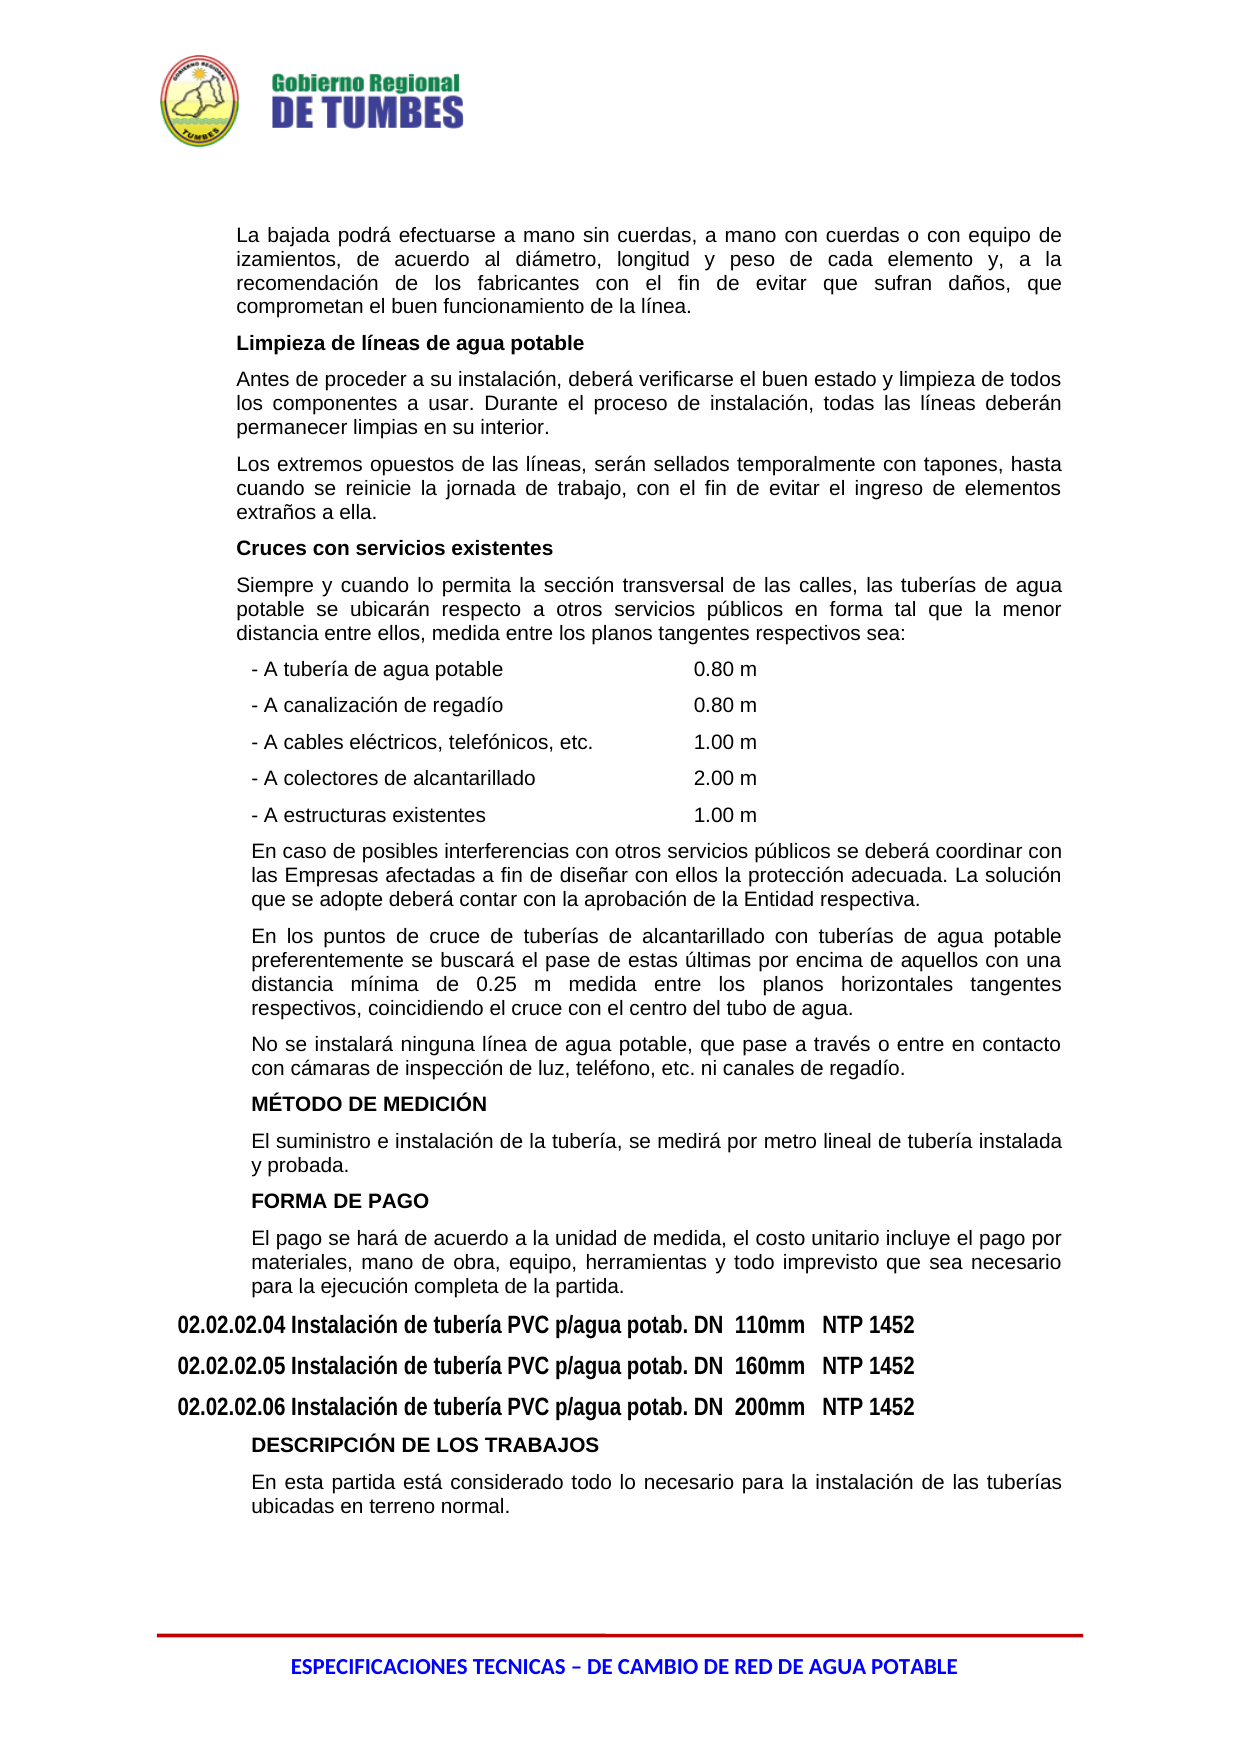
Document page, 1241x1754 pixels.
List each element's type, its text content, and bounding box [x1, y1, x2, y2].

text En los puntos de cruce de tuberías de alcantarillado con tuberías de agua potable preferentemente se buscará el pase de estas últimas por encima de aquellos con una distancia mínima de 0.25 m medida entre los planos horizontales tangentes respectivos, coincidiendo el cruce con el centro del tubo de agua. [251, 923, 1063, 1019]
text No se instalará ninguna línea de agua potable, que pase a través o entre en contacto con cámaras de inspección de luz, teléfono, etc. ni canales de regadío. [251, 1032, 1063, 1080]
text Los extremos opuestos de las líneas, serán sellados temporalmente con tapones, hasta cuando se reinicie la jornada de trabajo, con el fin de evitar el ingreso de elementos extraños a ella. [236, 452, 1063, 523]
text - A canalización de regadío 0.80 m [177, 693, 1063, 717]
text En caso de posibles interferencias con otros servicios públicos se deberá coordinar con las Empresas afectadas a fin de diseñar con ellos la protección adecuada. La solución que se adopte deberá contar con la aprobación de la Entidad respectiva. [251, 839, 1063, 911]
text DESCRIPCIÓN DE LOS TRABAJOS [251, 1433, 1063, 1457]
text El suministro e instalación de la tubería, se medirá por metro lineal de tubería instalada y probada. [251, 1129, 1063, 1177]
text En esta partida está considerado todo lo necesario para la instalación de las tuberías ubicadas en terreno normal. [251, 1470, 1063, 1518]
text - A tubería de agua potable 0.80 m [177, 657, 1063, 681]
text La bajada podrá efectuarse a mano sin cuerdas, a mano con cuerdas o con equipo de izamientos, de acuerdo al diámetro, longitud y peso de cada elemento y, a la recomendación de los fabricantes con el fin de evitar que sufran daños, que comprometan el buen funcionamiento de la línea. [236, 222, 1063, 318]
text Siempre y cuando lo permita la sección transversal de las calles, las tuberías de agua potable se ubicarán respecto a otros servicios públicos en forma tal que la menor distancia entre ellos, medida entre los planos tangentes respectivos sea: [236, 572, 1063, 644]
text 02.02.02.04 Instalación de tubería PVC p/agua potab. DN 110mm NTP 1452 [177, 1310, 1063, 1338]
text Cruces con servicios existentes [236, 536, 1063, 560]
picture [160, 55, 464, 147]
text Limpieza de líneas de agua potable [236, 331, 1063, 355]
text 02.02.02.06 Instalación de tubería PVC p/agua potab. DN 200mm NTP 1452 [177, 1392, 1063, 1421]
text Antes de proceder a su instalación, deberá verificarse el buen estado y limpieza de todos los componentes a usar. Durante el proceso de instalación, todas las líneas deberán permanecer limpias en su interior. [236, 367, 1063, 439]
text - A estructuras existentes 1.00 m [177, 803, 1063, 827]
text El pago se hará de acuerdo a la unidad de medida, el costo unitario incluye el pago por materiales, mano de obra, equipo, herramientas y todo imprevisto que sea necesario para la ejecución completa de la partida. [251, 1226, 1063, 1297]
text - A colectores de alcantarillado 2.00 m [177, 766, 1063, 790]
text 02.02.02.05 Instalación de tubería PVC p/agua potab. DN 160mm NTP 1452 [177, 1351, 1063, 1380]
text - A cables eléctricos, telefónicos, etc. 1.00 m [177, 730, 1063, 754]
text MÉTODO DE MEDICIÓN [251, 1092, 1063, 1116]
subtitle FORMA DE PAGO [251, 1189, 1063, 1213]
